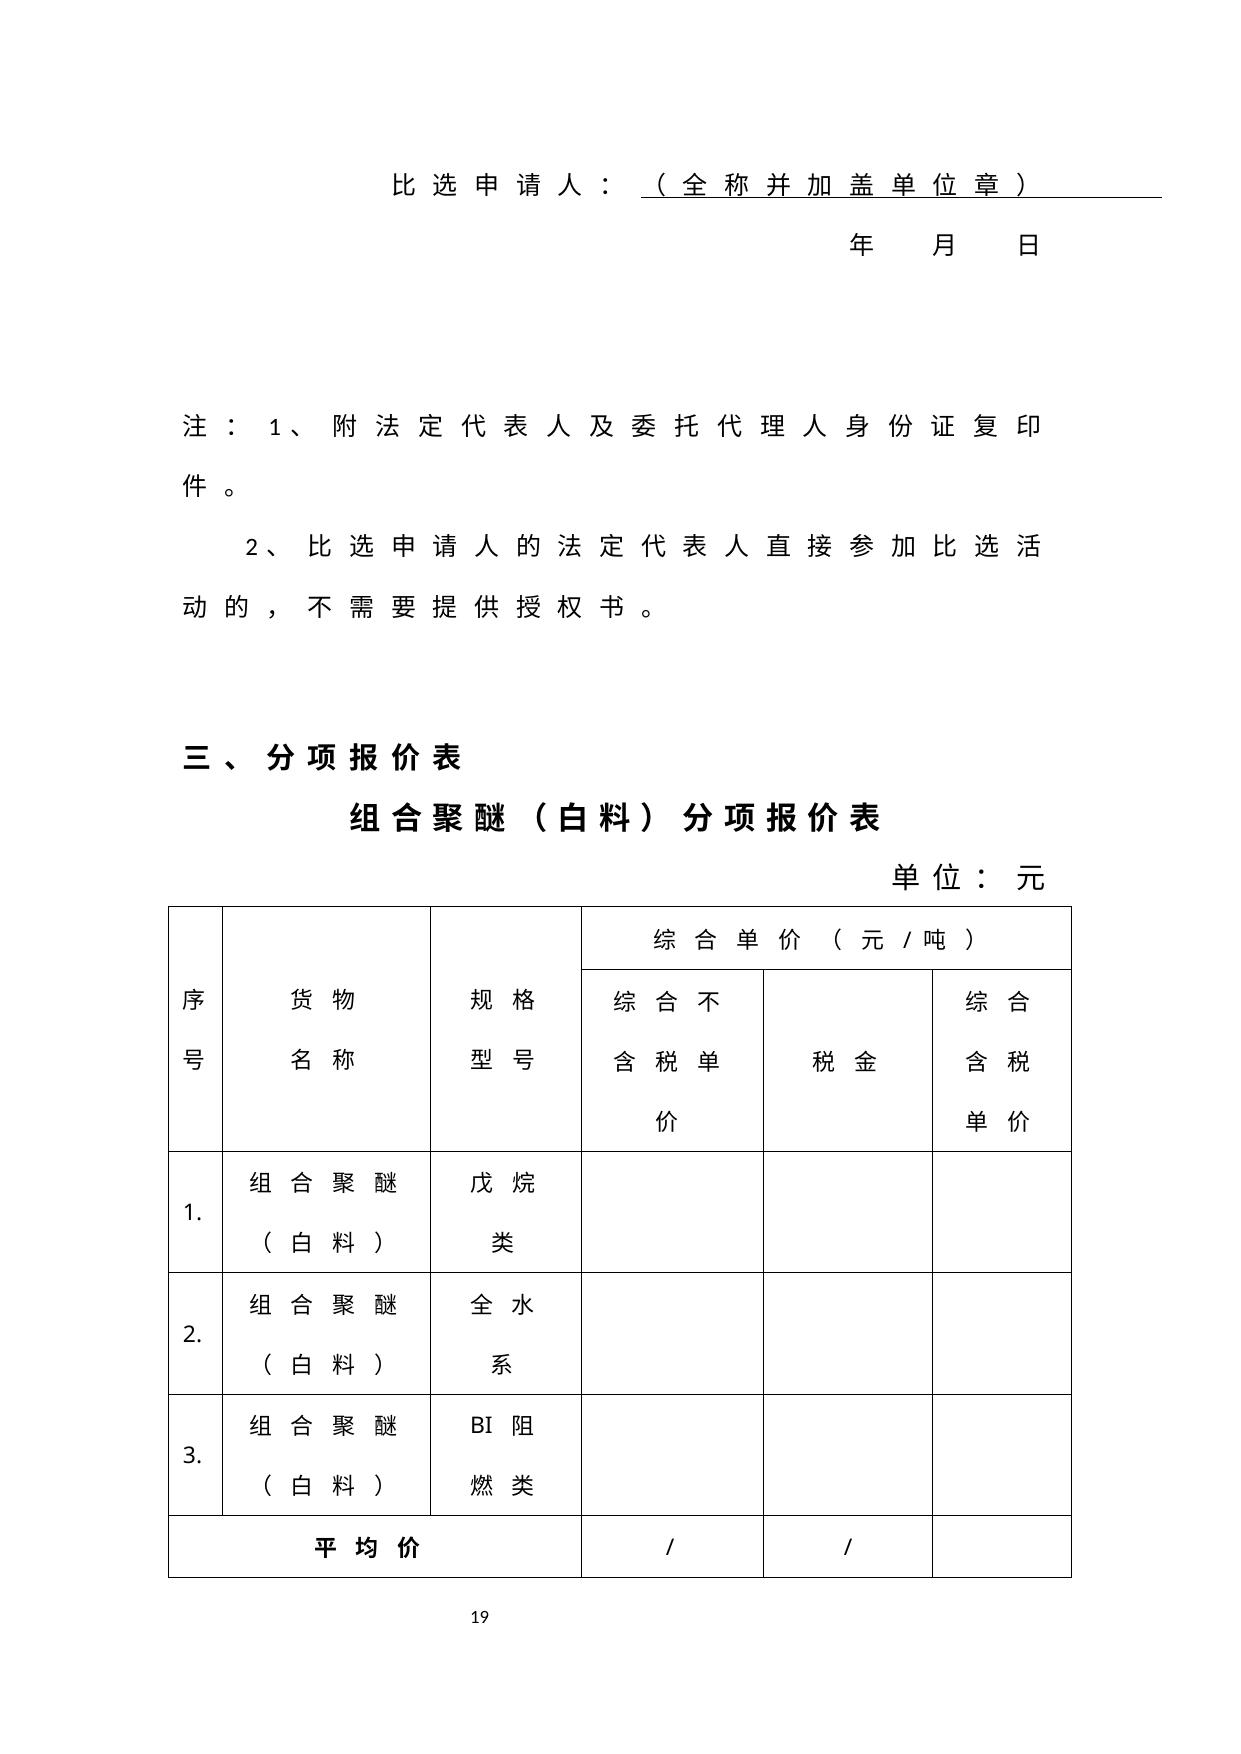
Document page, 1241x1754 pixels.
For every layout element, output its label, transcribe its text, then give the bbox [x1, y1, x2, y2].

table_cell [764, 1395, 932, 1515]
table_cell [582, 1395, 763, 1515]
table_cell 戊烷类 [431, 1152, 581, 1272]
table_cell [933, 1273, 1071, 1393]
table_cell / [582, 1516, 763, 1577]
list 比选申请人的法定代表人直接参加比选活动的，不需要提供授权书。 [183, 515, 1058, 635]
table_cell [169, 1152, 222, 1272]
table_header 规格型号 [431, 907, 581, 1151]
table_cell BI阻燃类 [431, 1395, 581, 1515]
text 单位：元 [183, 846, 1058, 906]
table_cell [933, 1516, 1071, 1577]
table_cell [764, 1273, 932, 1393]
table_cell 组合聚醚（白料） [223, 1395, 430, 1515]
table_cell 综合含税单价 [933, 970, 1071, 1151]
table_cell [169, 1273, 222, 1393]
table_header 序号 [169, 907, 222, 1151]
table_header 货物 名称 [223, 907, 430, 1151]
table_cell 组合聚醚（白料） [223, 1152, 430, 1272]
table_cell [582, 1152, 763, 1272]
table_cell 组合聚醚（白料） [223, 1273, 430, 1393]
table_cell [933, 1152, 1071, 1272]
table_cell 税金 [764, 970, 932, 1151]
text 注：1、附法定代表人及委托代理人身份证复印件。 [183, 394, 1058, 515]
text 年 月 日 [183, 214, 1058, 274]
table_cell [933, 1395, 1071, 1515]
table_cell / [764, 1516, 932, 1577]
table_cell [169, 1395, 222, 1515]
text 比选申请人：（全称并加盖单位章） [183, 154, 1058, 214]
table_cell [582, 1273, 763, 1393]
table_cell 平均价 [169, 1516, 581, 1577]
table_header 综合单价（元/吨） [582, 907, 1071, 969]
text 组合聚醚（白料）分项报价表 [183, 786, 1058, 846]
table_cell 全水系 [431, 1273, 581, 1393]
table_cell 综合不含税单价 [582, 970, 763, 1151]
table_cell [764, 1152, 932, 1272]
text 三、分项报价表 [183, 726, 1058, 786]
